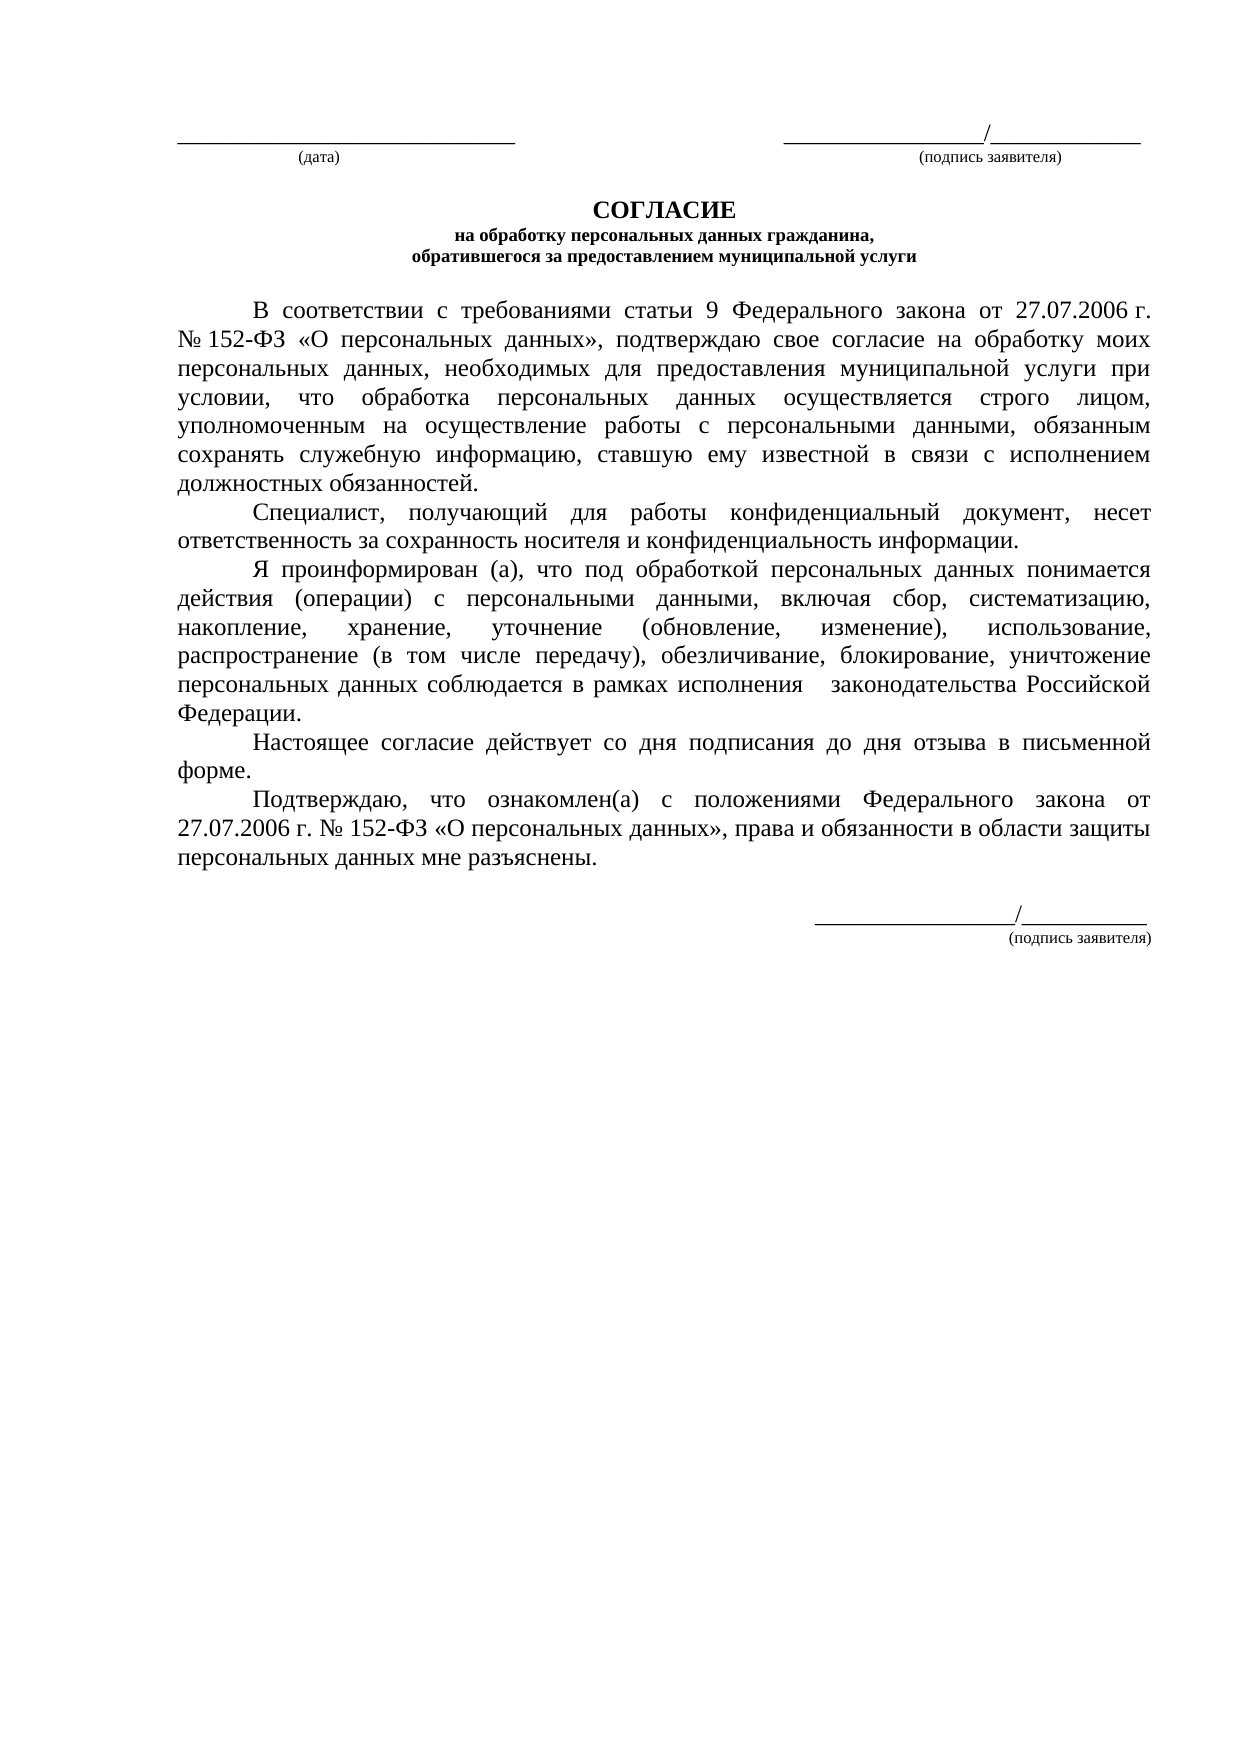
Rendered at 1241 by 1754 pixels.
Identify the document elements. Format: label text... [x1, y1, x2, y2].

text В соответствии с требованиями статьи 9 Федерального закона от 27.07.2006 г. № 152-ФЗ «О персональных данных», подтверждаю свое согласие на обработку моих персональных данных, необходимых для предоставления муниципальной услуги при условии, что обработка персональных данных осуществляется строго лицом, уполномоченным на осуществление работы с персональными данными, обязанным сохранять служебную информацию, ставшую ему известной в связи с исполнением должностных обязанностей. [177, 295, 1152, 497]
text Я проинформирован (а), что под обработкой персональных данных понимается действия (операции) с персональными данными, включая сбор, систематизацию, накопление, хранение, уточнение (обновление, изменение), использование, распространение (в том числе передачу), обезличивание, блокирование, уничтожение персональных данных соблюдается в рамках исполнения законодательства Российской Федерации. [177, 554, 1152, 727]
text ___________________________ ________________/____________ [177, 118, 1152, 147]
text обратившегося за предоставлением муниципальной услуги [177, 245, 1152, 267]
text Настоящее согласие действует со дня подписания до дня отзыва в письменной форме. [177, 727, 1152, 784]
text (подпись заявителя) [177, 928, 1152, 947]
text Подтверждаю, что ознакомлен(а) с положениями Федерального закона от 27.07.2006 г. № 152-ФЗ «О персональных данных», права и обязанности в области защиты персональных данных мне разъяснены. [177, 784, 1152, 870]
text на обработку персональных данных гражданина, [177, 223, 1152, 245]
text Специалист, получающий для работы конфиденциальный документ, несет ответственность за сохранность носителя и конфиденциальность информации. [177, 497, 1152, 554]
text ________________/__________ [177, 899, 1152, 928]
text СОГЛАСИЕ [177, 195, 1152, 223]
text (дата) (подпись заявителя) [177, 147, 1152, 166]
